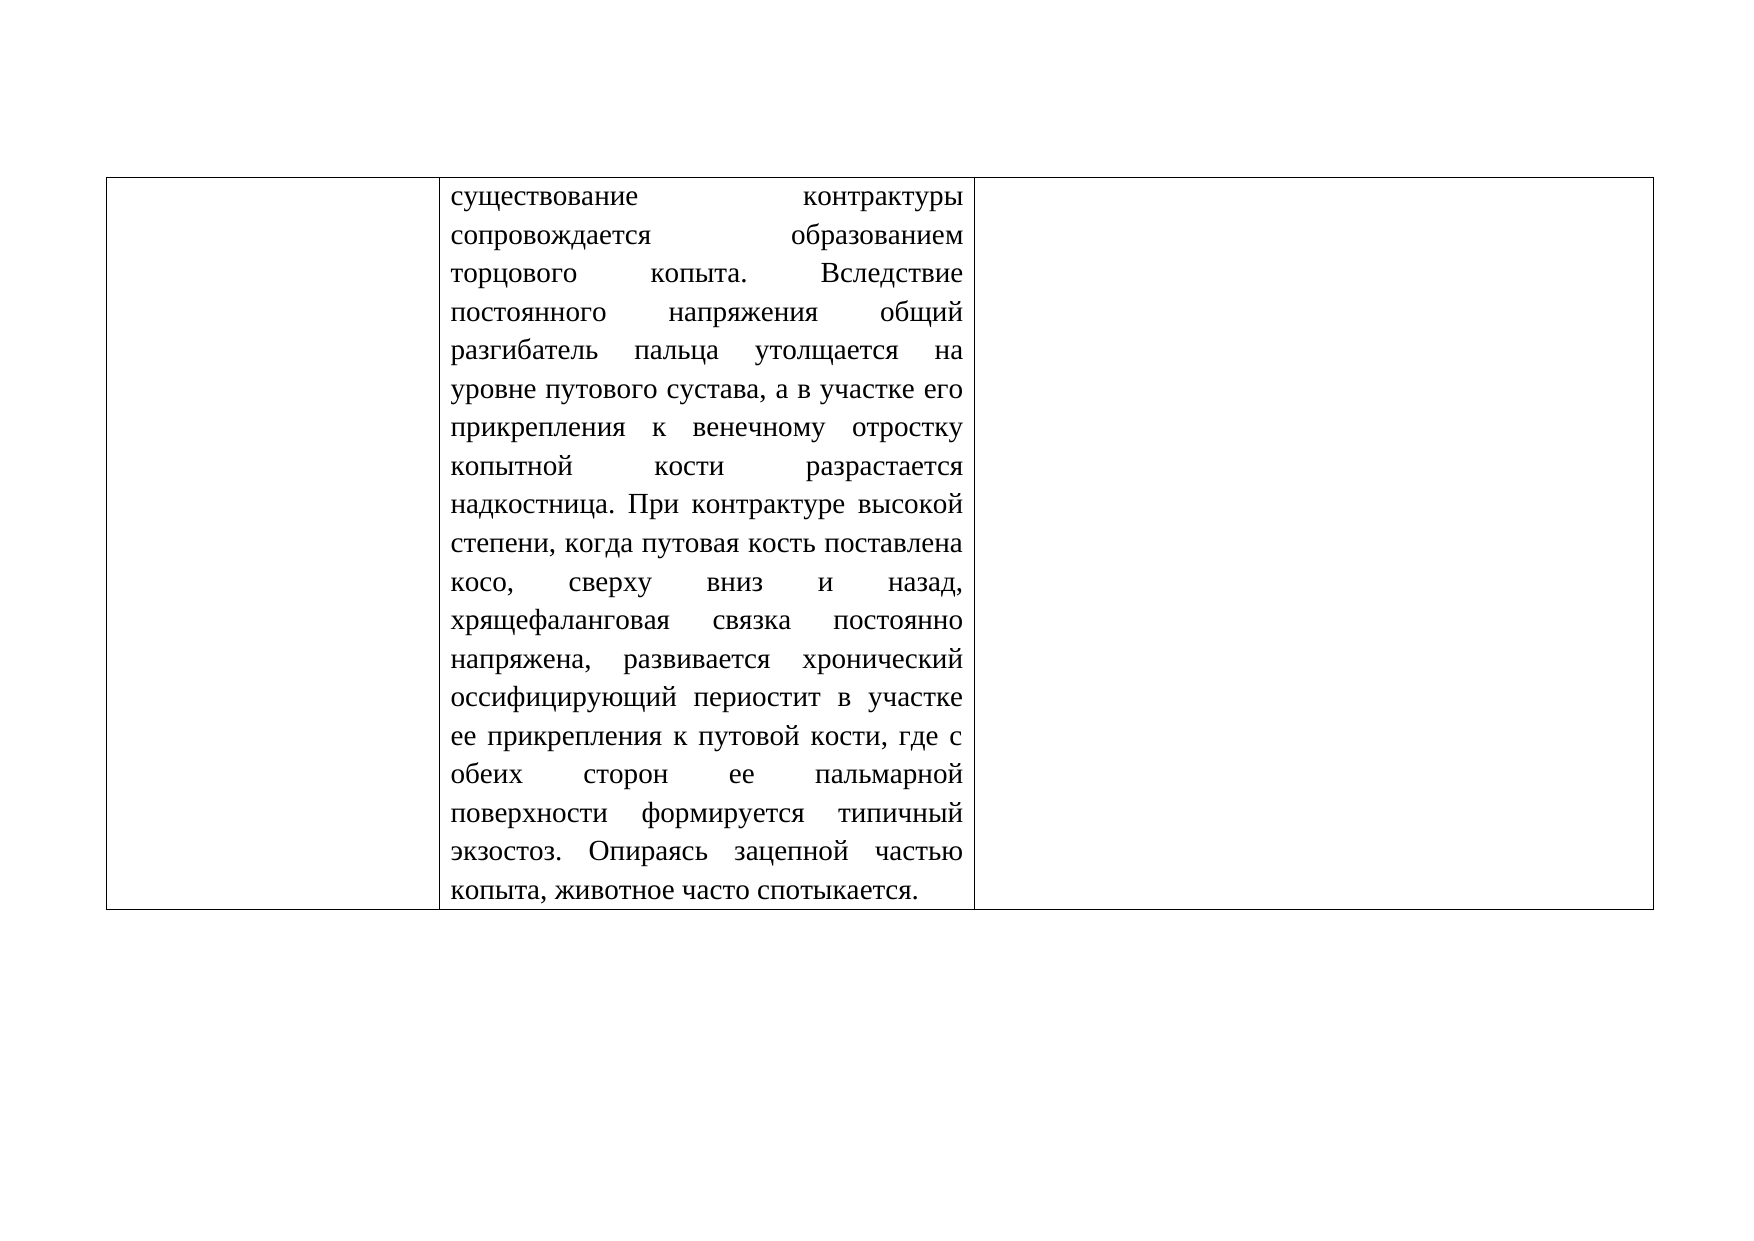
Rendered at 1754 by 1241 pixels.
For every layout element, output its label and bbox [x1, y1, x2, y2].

table_cell [975, 178, 1653, 909]
table_cell [440, 178, 974, 909]
table_cell [107, 178, 439, 909]
